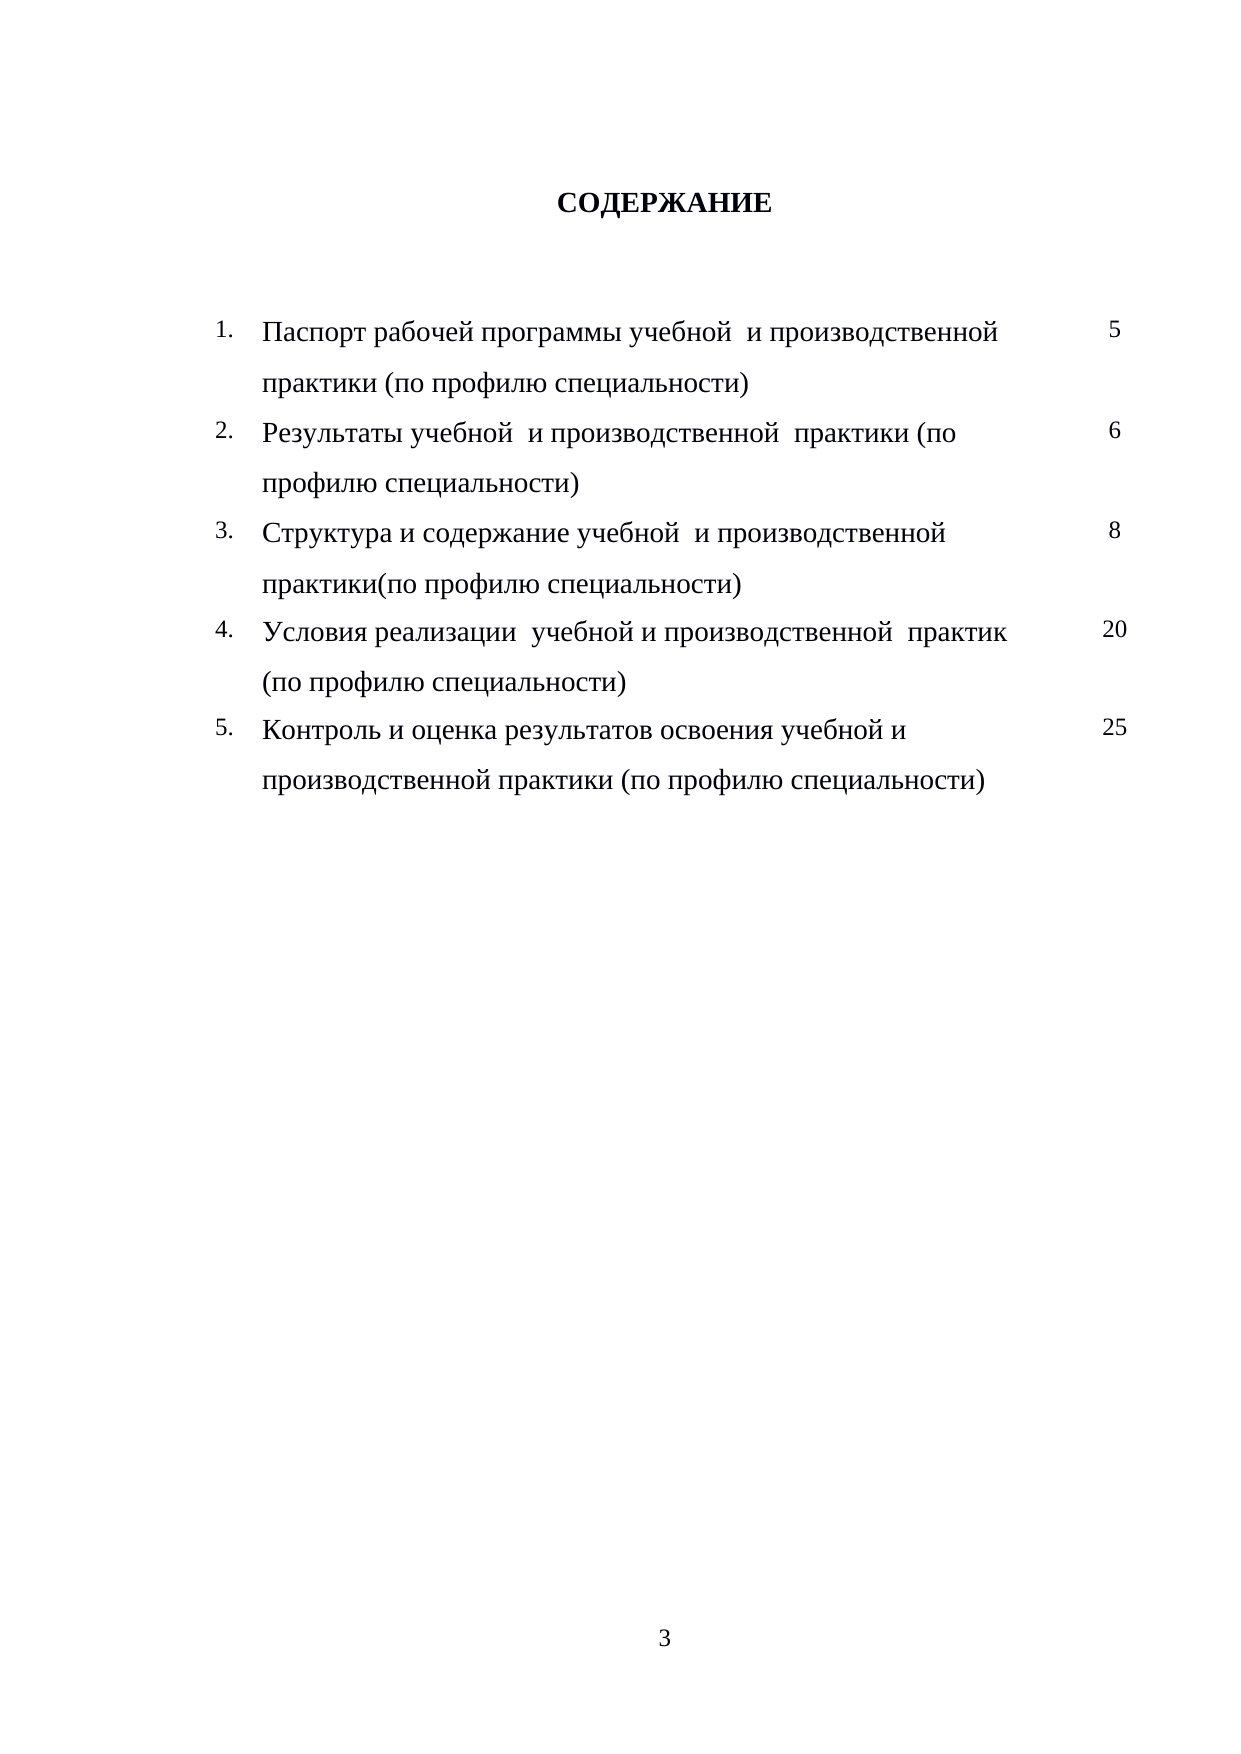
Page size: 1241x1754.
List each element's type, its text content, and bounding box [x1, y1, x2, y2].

table_cell Условия реализации учебной и производственной практик (по профилю специальности) [251, 614, 1062, 712]
table_header [166, 315, 251, 415]
table_cell 20 [1063, 614, 1167, 712]
table_cell Контроль и оценка результатов освоения учебной и производственной практики (по профилю специальности) [251, 712, 1062, 863]
table_cell Результаты учебной и производственной практики (по профилю специальности) [251, 415, 1062, 516]
table_header Паспорт рабочей программы учебной и производственной практики (по профилю специальности) [251, 315, 1062, 415]
table_cell 25 [1063, 712, 1167, 863]
table_cell [166, 516, 251, 614]
text СОДЕРЖАНИЕ [177, 185, 1152, 219]
table_cell [166, 614, 251, 712]
table_cell Структура и содержание учебной и производственной практики(по профилю специальности) [251, 516, 1062, 614]
table_cell [166, 712, 251, 863]
table_cell 8 [1063, 516, 1167, 614]
table_cell [166, 415, 251, 516]
table_cell 6 [1063, 415, 1167, 516]
table_header 5 [1063, 315, 1167, 415]
